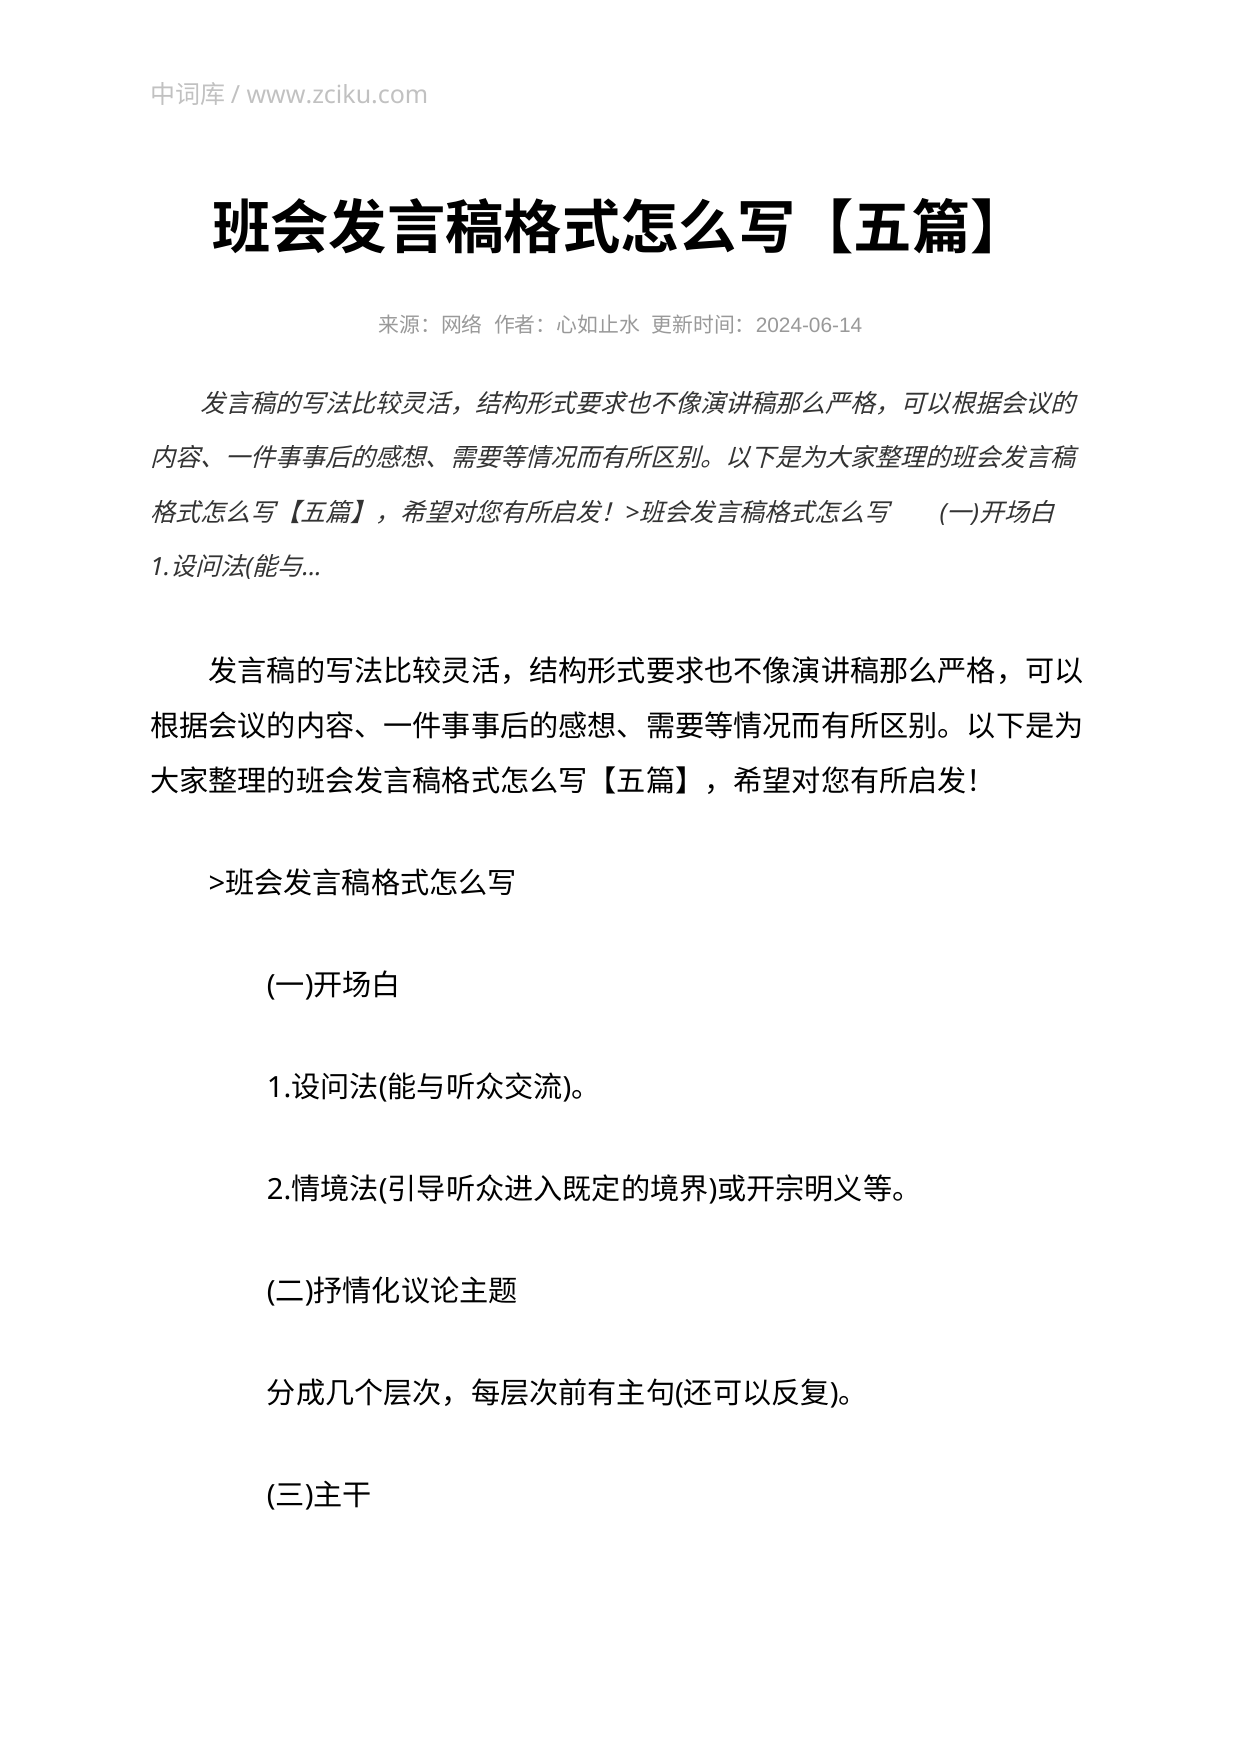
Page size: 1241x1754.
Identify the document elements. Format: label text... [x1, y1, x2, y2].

text 2.情境法(引导听众进入既定的境界)或开宗明义等。 [150, 1165, 1090, 1208]
text 分成几个层次，每层次前有主句(还可以反复)。 [150, 1369, 1090, 1412]
text (一)开场白 [150, 961, 1090, 1004]
subtitle 班会发言稿格式怎么写【五篇】 [150, 181, 1090, 266]
text (三)主干 [150, 1471, 1090, 1514]
text (二)抒情化议论主题 [150, 1267, 1090, 1310]
text 来源：网络 作者：心如止水 更新时间：2024-06-14 [150, 313, 1090, 337]
text 发言稿的写法比较灵活，结构形式要求也不像演讲稿那么严格，可以根据会议的内容、一件事事后的感想、需要等情况而有所区别。以下是为大家整理的班会发言稿格式怎么写【五篇】，希望对您有所启发！ [150, 648, 1090, 800]
text 发言稿的写法比较灵活，结构形式要求也不像演讲稿那么严格，可以根据会议的内容、一件事事后的感想、需要等情况而有所区别。以下是为大家整理的班会发言稿格式怎么写【五篇】，希望对您有所启发！>班会发言稿格式怎么写 (一)开场白 1.设问法(能与... [150, 383, 1090, 583]
text 1.设问法(能与听众交流)。 [150, 1063, 1090, 1106]
text >班会发言稿格式怎么写 [150, 859, 1090, 902]
